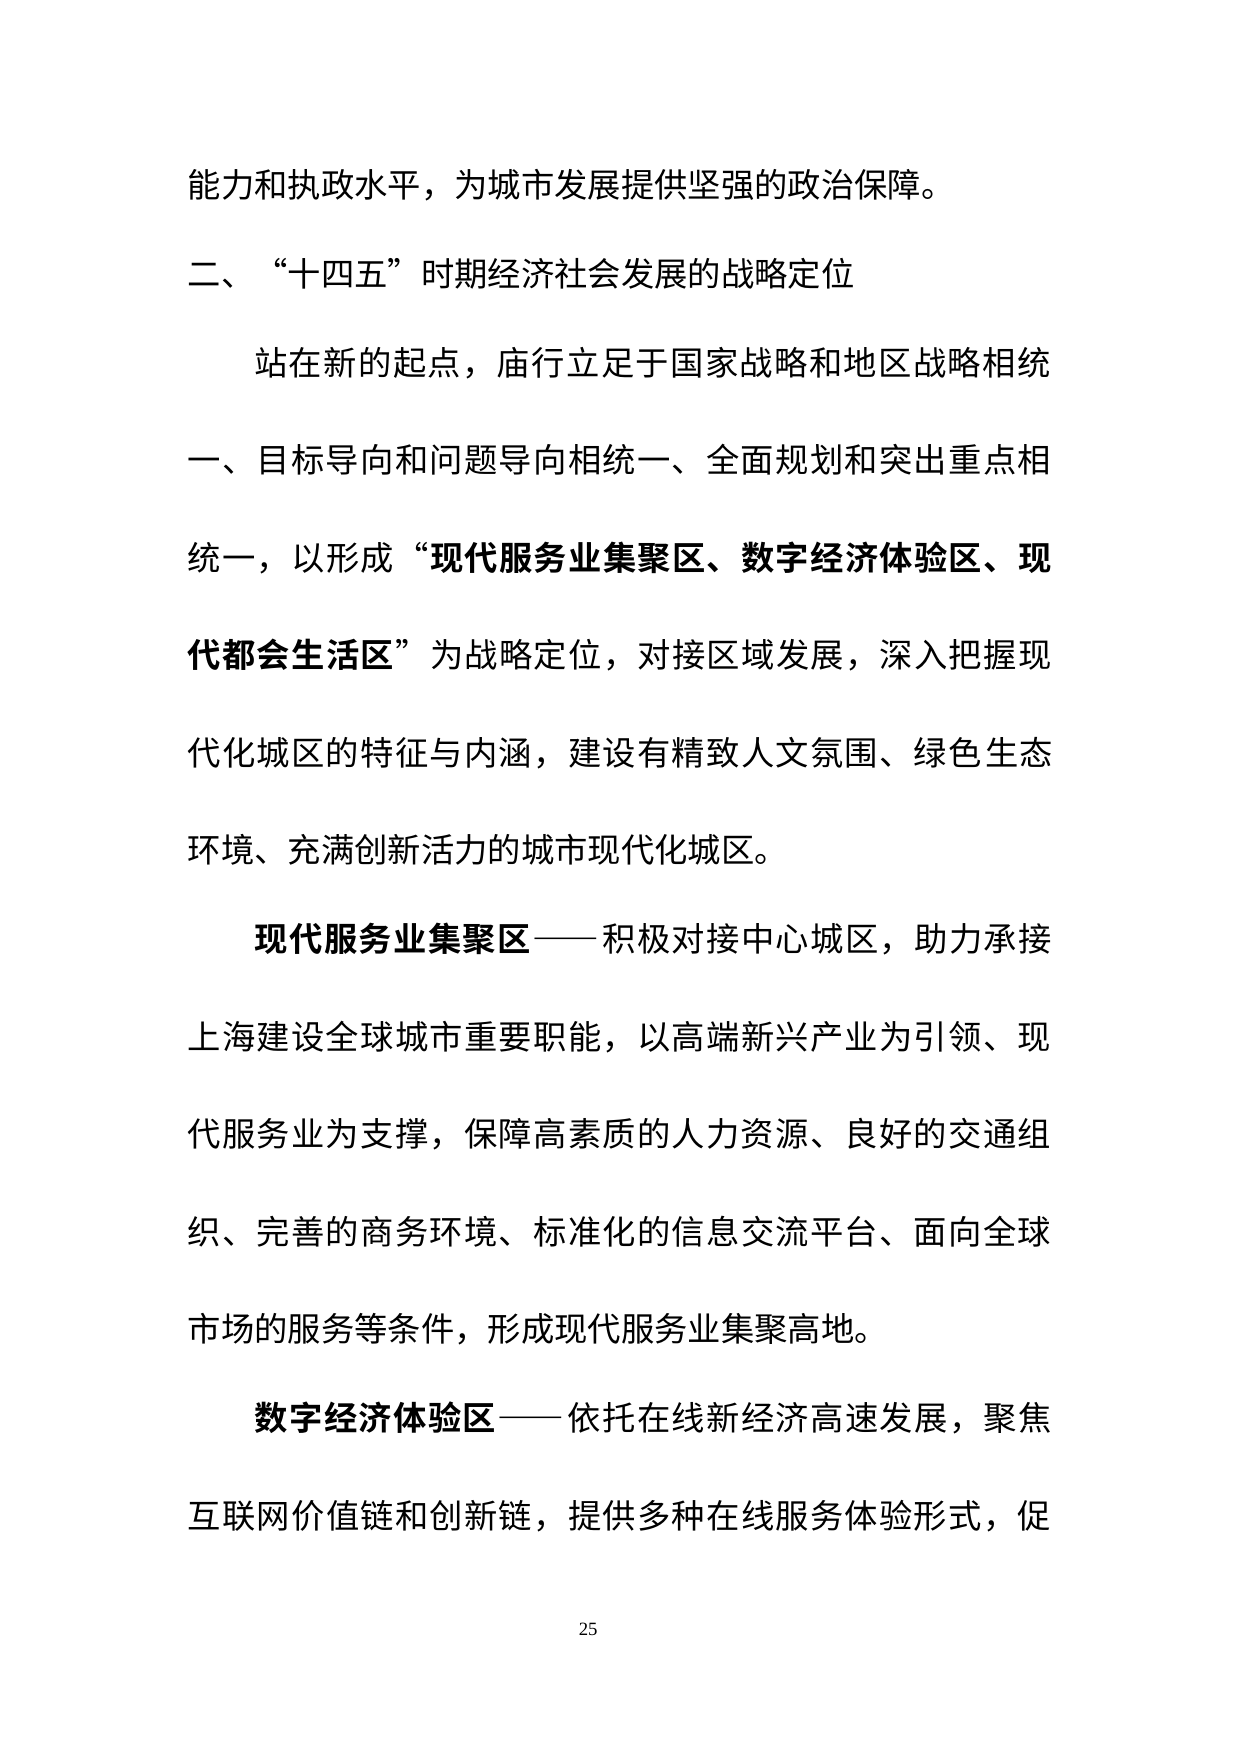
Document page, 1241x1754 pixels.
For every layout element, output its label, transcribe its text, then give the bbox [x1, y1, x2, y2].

subtitle 二、“十四五”时期经济社会发展的战略定位 [187, 239, 1053, 304]
text 现代服务业集聚区——积极对接中心城区，助力承接上海建设全球城市重要职能，以高端新兴产业为引领、现代服务业为支撑，保障高素质的人力资源、良好的交通组织、完善的商务环境、标准化的信息交流平台、面向全球市场的服务等条件，形成现代服务业集聚高地。 [187, 905, 1053, 1360]
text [187, 150, 1053, 215]
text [187, 1384, 1053, 1546]
text 站在新的起点，庙行立足于国家战略和地区战略相统一、目标导向和问题导向相统一、全面规划和突出重点相统一，以形成“现代服务业集聚区、数字经济体验区、现代都会生活区”为战略定位，对接区域发展，深入把握现代化城区的特征与内涵，建设有精致人文氛围、绿色生态环境、充满创新活力的城市现代化城区。 [187, 328, 1053, 881]
